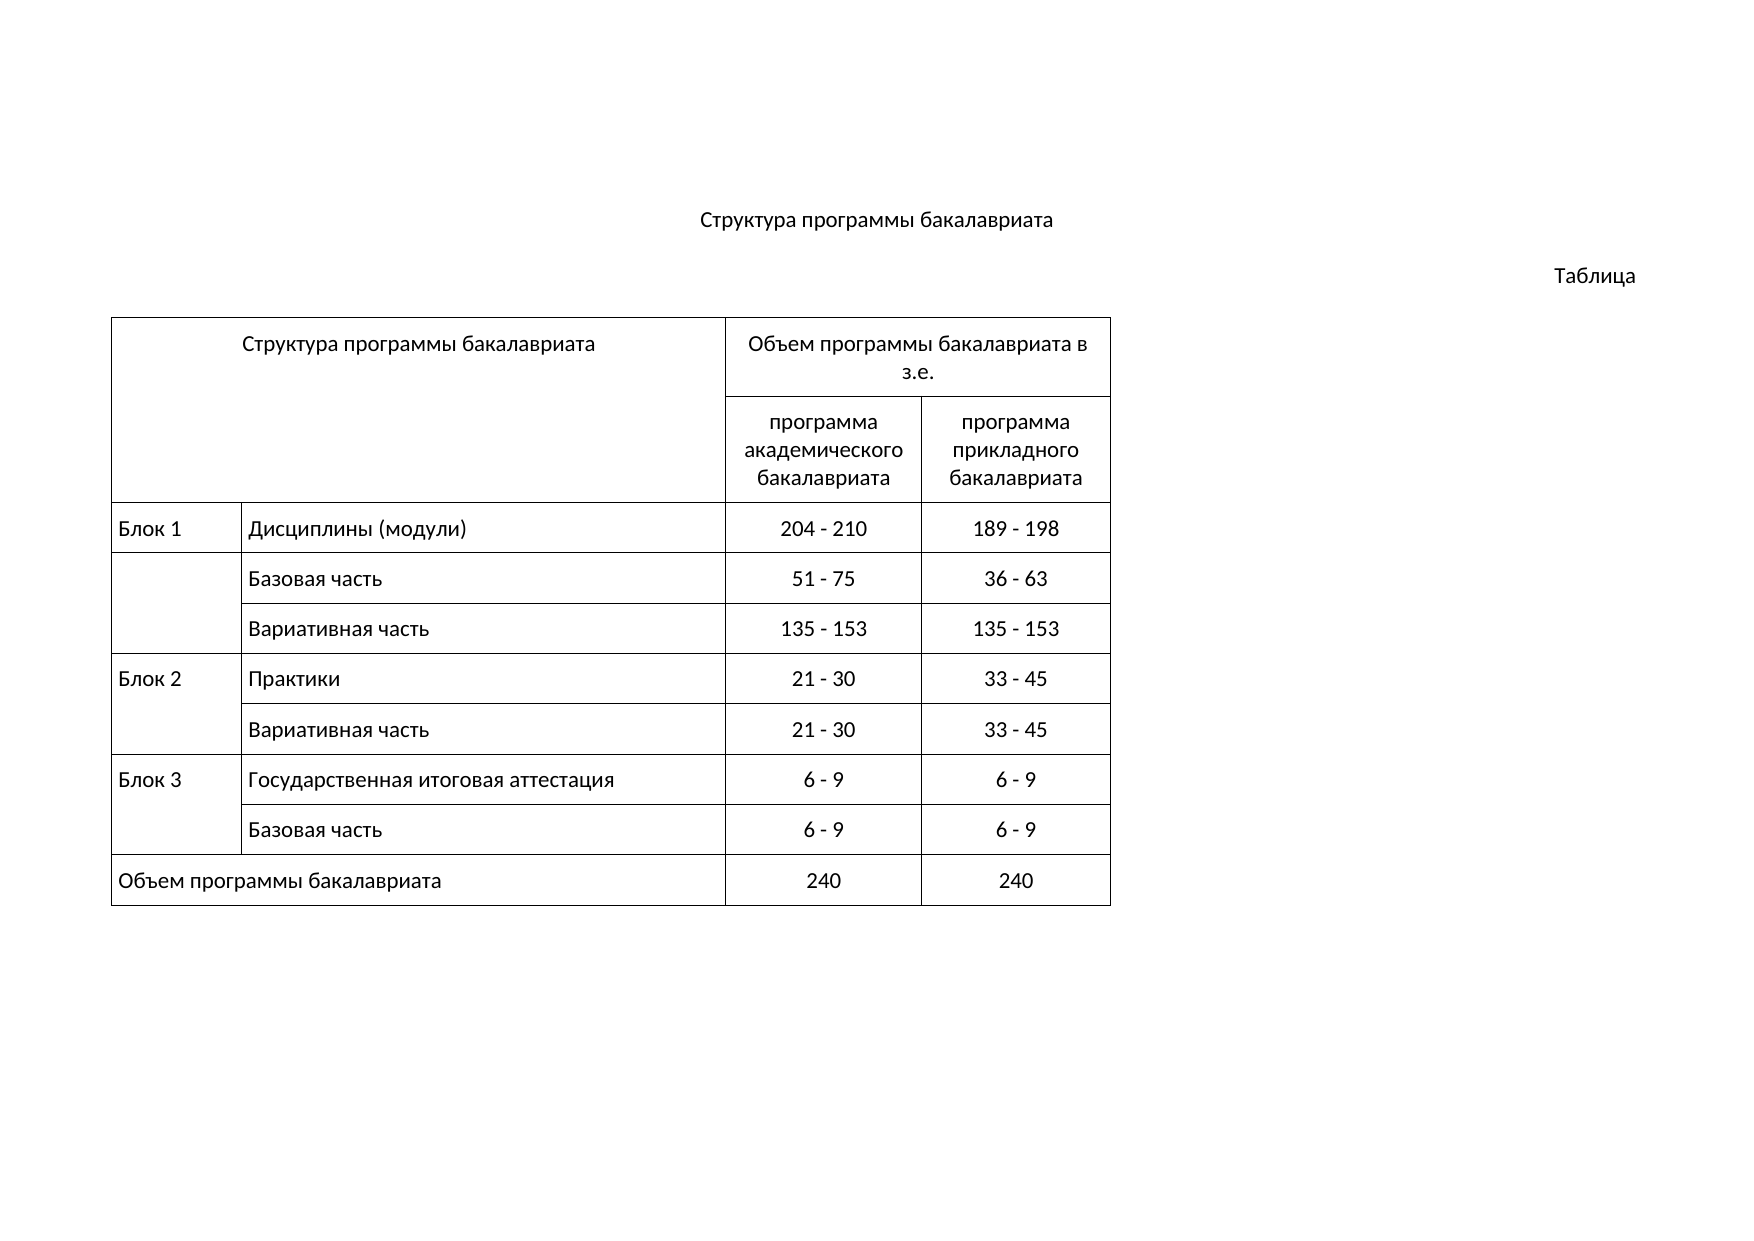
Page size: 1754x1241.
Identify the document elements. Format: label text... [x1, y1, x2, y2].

table_cell 21 - 30 [726, 704, 921, 753]
table_cell Государственная итоговая аттестация [242, 755, 725, 804]
table_cell 135 - 153 [726, 604, 921, 653]
table_cell программа прикладного бакалавриата [922, 397, 1110, 502]
table_cell Дисциплины (модули) [242, 503, 725, 552]
table_cell Базовая часть [242, 553, 725, 603]
table_cell Блок 3 [112, 755, 241, 854]
text Структура программы бакалавриата [118, 205, 1636, 233]
table_cell [112, 553, 241, 653]
text Таблица [118, 261, 1636, 289]
table_cell Практики [242, 654, 725, 703]
table_cell 51 - 75 [726, 553, 921, 603]
table_cell 189 - 198 [922, 503, 1110, 552]
table_cell программа академического бакалавриата [726, 397, 921, 502]
table_cell Базовая часть [242, 805, 725, 854]
table_cell 21 - 30 [726, 654, 921, 703]
table_header Структура программы бакалавриата [112, 318, 725, 502]
table_cell Блок 2 [112, 654, 241, 753]
table_cell 135 - 153 [922, 604, 1110, 653]
table_cell 33 - 45 [922, 654, 1110, 703]
table_cell 6 - 9 [922, 805, 1110, 854]
table_cell Вариативная часть [242, 704, 725, 753]
table_cell Вариативная часть [242, 604, 725, 653]
table_cell 6 - 9 [726, 755, 921, 804]
table_cell 6 - 9 [726, 805, 921, 854]
table_cell Объем программы бакалавриата [112, 855, 725, 904]
table_cell 33 - 45 [922, 704, 1110, 753]
table_cell 240 [726, 855, 921, 904]
table_cell 6 - 9 [922, 755, 1110, 804]
table_header Объем программы бакалавриата в з.е. [726, 318, 1110, 396]
table_cell 36 - 63 [922, 553, 1110, 603]
table_cell 204 - 210 [726, 503, 921, 552]
table_cell 240 [922, 855, 1110, 904]
table_cell Блок 1 [112, 503, 241, 552]
